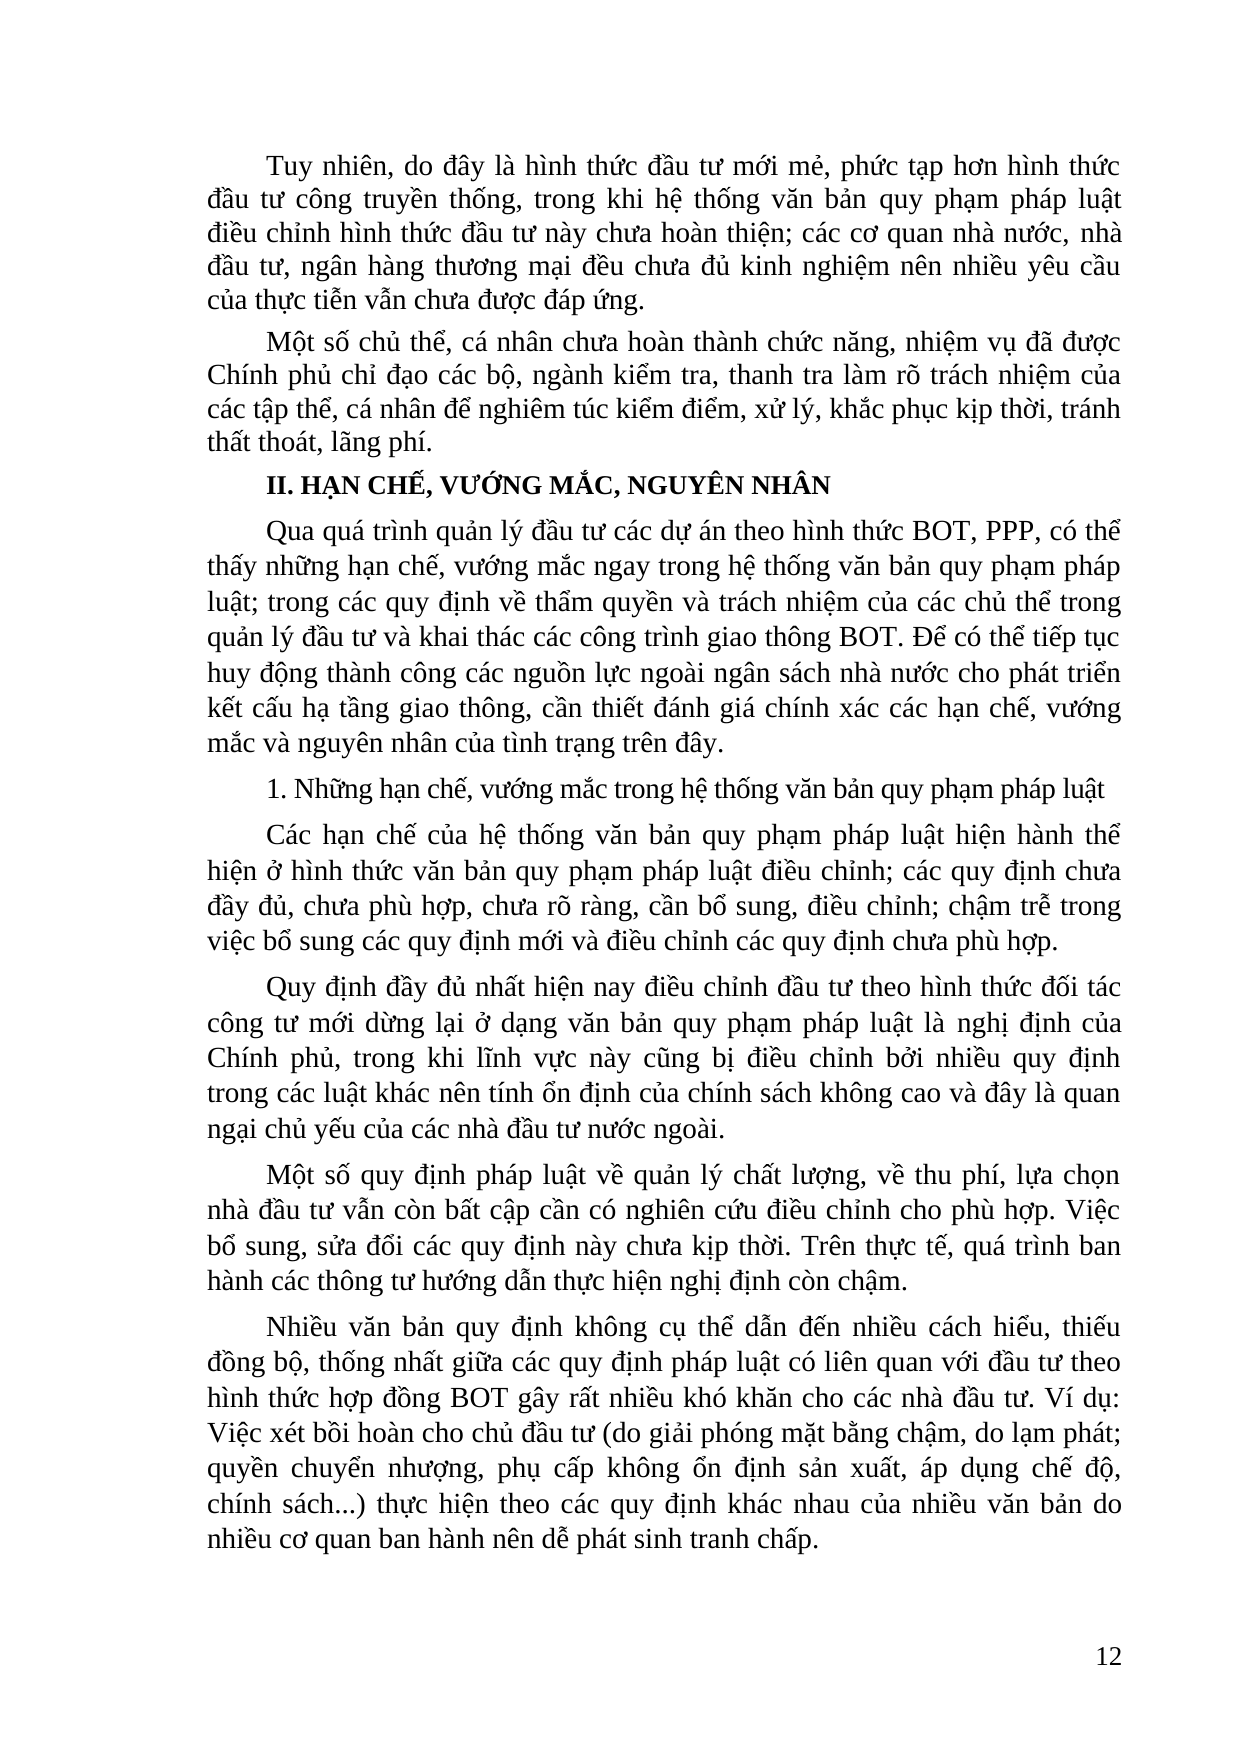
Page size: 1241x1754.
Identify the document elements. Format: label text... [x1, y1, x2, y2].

text Qua quá trình quản lý đầu tư các dự án theo hình thức BOT, PPP, có thể thấy những hạn chế, vướng mắc ngay trong hệ thống văn bản quy phạm pháp luật; trong các quy định về thẩm quyền và trách nhiệm của các chủ thể trong quản lý đầu tư và khai thác các công trình giao thông BOT. Để có thể tiếp tục huy động thành công các nguồn lực ngoài ngân sách nhà nước cho phát triển kết cấu hạ tầng giao thông, cần thiết đánh giá chính xác các hạn chế, vướng mắc và nguyên nhân của tình trạng trên đây. [207, 512, 1122, 760]
text Một số quy định pháp luật về quản lý chất lượng, về thu phí, lựa chọn nhà đầu tư vẫn còn bất cập cần có nghiên cứu điều chỉnh cho phù hợp. Việc bổ sung, sửa đổi các quy định này chưa kịp thời. Trên thực tế, quá trình ban hành các thông tư hướng dẫn thực hiện nghị định còn chậm. [207, 1156, 1122, 1297]
subtitle II. HẠN CHẾ, VƯỚNG MẮC, NGUYÊN NHÂN [207, 466, 1122, 502]
text Nhiều văn bản quy định không cụ thể dẫn đến nhiều cách hiểu, thiếu đồng bộ, thống nhất giữa các quy định pháp luật có liên quan với đầu tư theo hình thức hợp đồng BOT gây rất nhiều khó khăn cho các nhà đầu tư. Ví dụ: Việc xét bồi hoàn cho chủ đầu tư (do giải phóng mặt bằng chậm, do lạm phát; quyền chuyển nhượng, phụ cấp không ổn định sản xuất, áp dụng chế độ, chính sách...) thực hiện theo các quy định khác nhau của nhiều văn bản do nhiều cơ quan ban hành nên dễ phát sinh tranh chấp. [207, 1308, 1122, 1556]
text Quy định đầy đủ nhất hiện nay điều chỉnh đầu tư theo hình thức đối tác công tư mới dừng lại ở dạng văn bản quy phạm pháp luật là nghị định của Chính phủ, trong khi lĩnh vực này cũng bị điều chỉnh bởi nhiều quy định trong các luật khác nên tính ổn định của chính sách không cao và đây là quan ngại chủ yếu của các nhà đầu tư nước ngoài. [207, 968, 1122, 1145]
text Các hạn chế của hệ thống văn bản quy phạm pháp luật hiện hành thể hiện ở hình thức văn bản quy phạm pháp luật điều chỉnh; các quy định chưa đầy đủ, chưa phù hợp, chưa rõ ràng, cần bổ sung, điều chỉnh; chậm trễ trong việc bổ sung các quy định mới và điều chỉnh các quy định chưa phù hợp. [207, 816, 1122, 958]
text 1. Những hạn chế, vướng mắc trong hệ thống văn bản quy phạm pháp luật [207, 770, 1122, 806]
text Tuy nhiên, do đây là hình thức đầu tư mới mẻ, phức tạp hơn hình thức đầu tư công truyền thống, trong khi hệ thống văn bản quy phạm pháp luật điều chỉnh hình thức đầu tư này chưa hoàn thiện; các cơ quan nhà nước, nhà đầu tư, ngân hàng thương mại đều chưa đủ kinh nghiệm nên nhiều yêu cầu của thực tiễn vẫn chưa được đáp ứng. [207, 148, 1122, 315]
text Một số chủ thể, cá nhân chưa hoàn thành chức năng, nhiệm vụ đã được Chính phủ chỉ đạo các bộ, ngành kiểm tra, thanh tra làm rõ trách nhiệm của các tập thể, cá nhân để nghiêm túc kiểm điểm, xử lý, khắc phục kịp thời, tránh thất thoát, lãng phí. [207, 324, 1122, 458]
